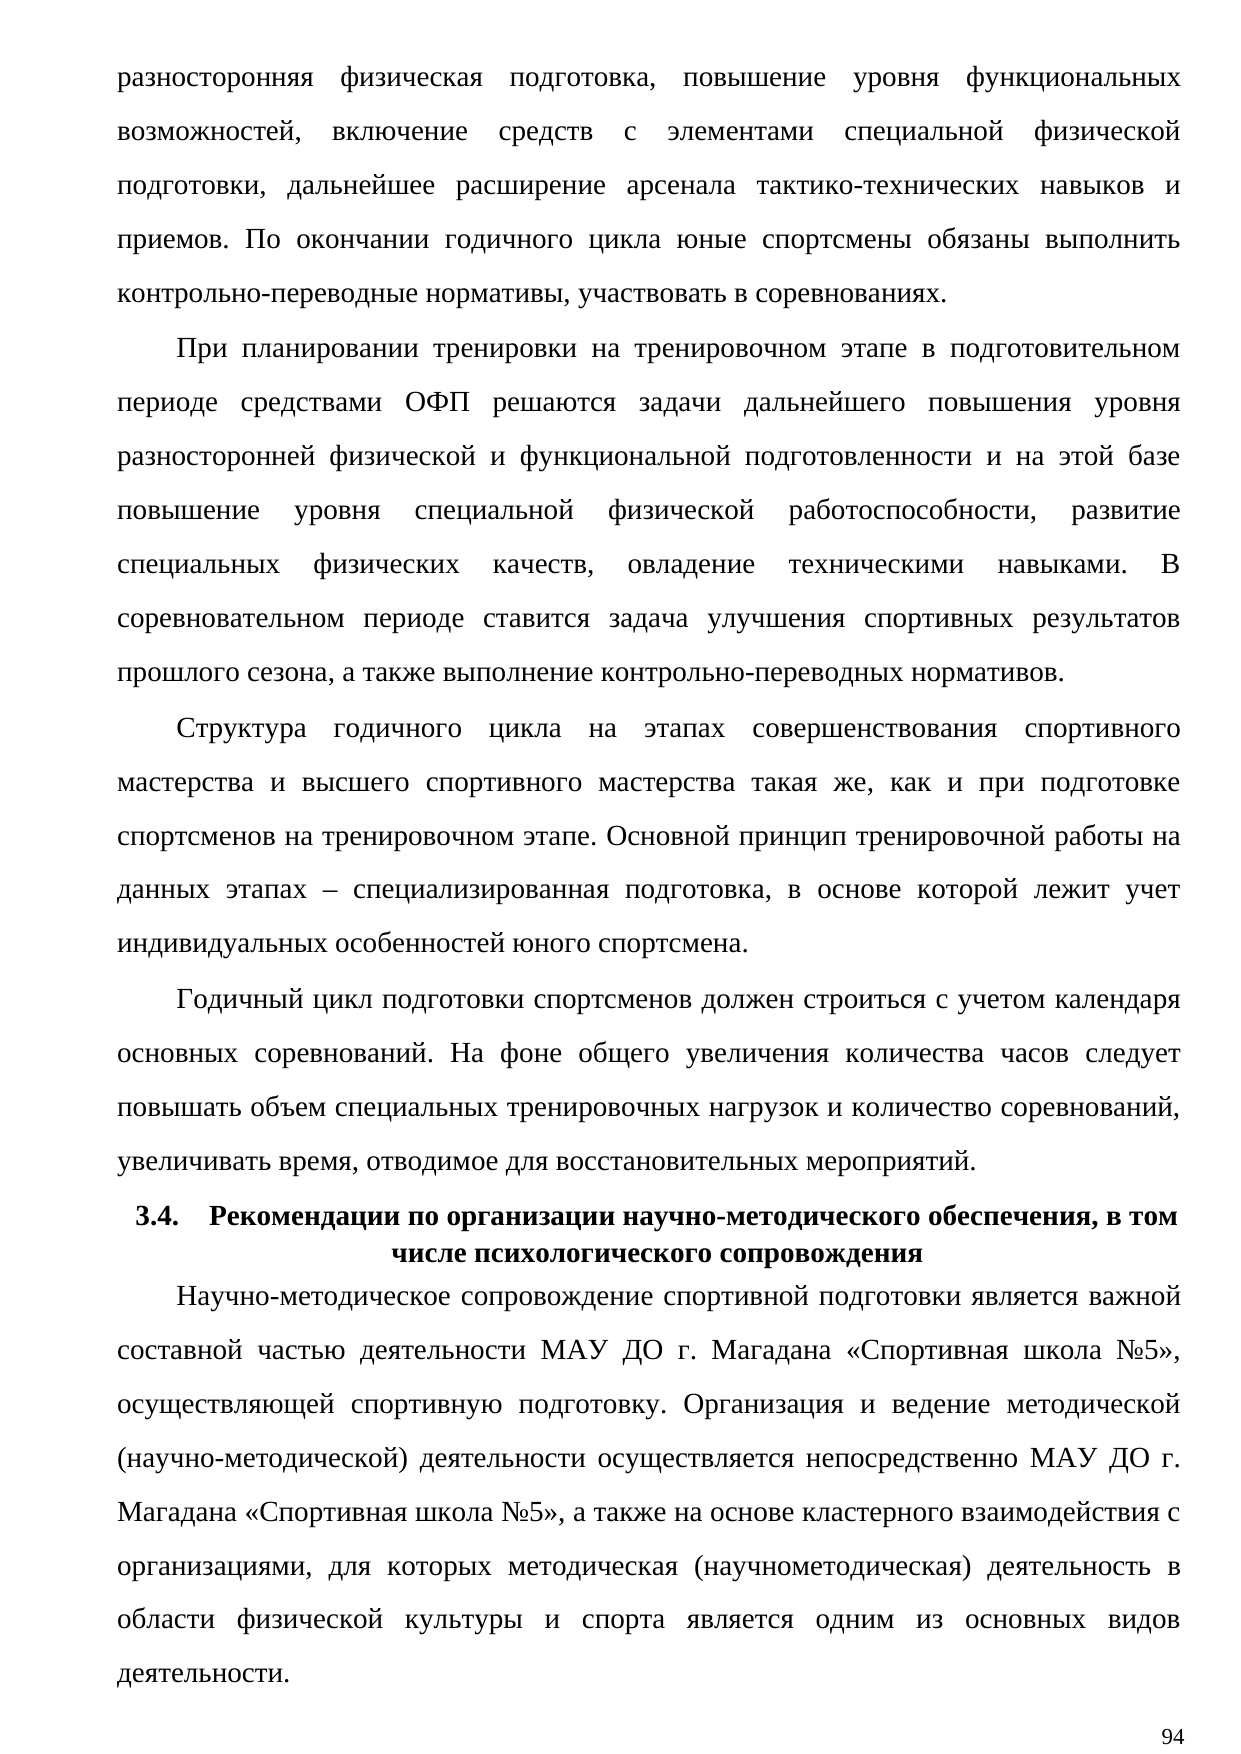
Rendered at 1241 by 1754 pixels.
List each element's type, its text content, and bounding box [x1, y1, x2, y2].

text При планировании тренировки на тренировочном этапе в подготовительном периоде средствами ОФП решаются задачи дальнейшего повышения уровня разносторонней физической и функциональной подготовленности и на этой базе повышение уровня специальной физической работоспособности, развитие специальных физических качеств, овладение техническими навыками. В соревновательном периоде ставится задача улучшения спортивных результатов прошлого сезона, а также выполнение контрольно-переводных нормативов. [117, 331, 1182, 688]
text Годичный цикл подготовки спортсменов должен строиться с учетом календаря основных соревнований. На фоне общего увеличения количества часов следует повышать объем специальных тренировочных нагрузок и количество соревнований, увеличивать время, отводимое для восстановительных мероприятий. [117, 981, 1182, 1177]
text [117, 59, 1182, 308]
text Научно-методическое сопровождение спортивной подготовки является важной составной частью деятельности МАУ ДО г. Магадана «Спортивная школа №5», осуществляющей спортивную подготовку. Организация и ведение методической (научно-методической) деятельности осуществляется непосредственно МАУ ДО г. Магадана «Спортивная школа №5», а также на основе кластерного взаимодействия с организациями, для которых методическая (научнометодическая) деятельность в области физической культуры и спорта является одним из основных видов деятельности. [117, 1278, 1182, 1689]
subtitle Рекомендации по организации научно-методического обеспечения, в том числе психологического сопровождения [118, 1198, 1195, 1268]
text Структура годичного цикла на этапах совершенствования спортивного мастерства и высшего спортивного мастерства такая же, как и при подготовке спортсменов на тренировочном этапе. Основной принцип тренировочной работы на данных этапах – специализированная подготовка, в основе которой лежит учет индивидуальных особенностей юного спортсмена. [117, 710, 1182, 959]
